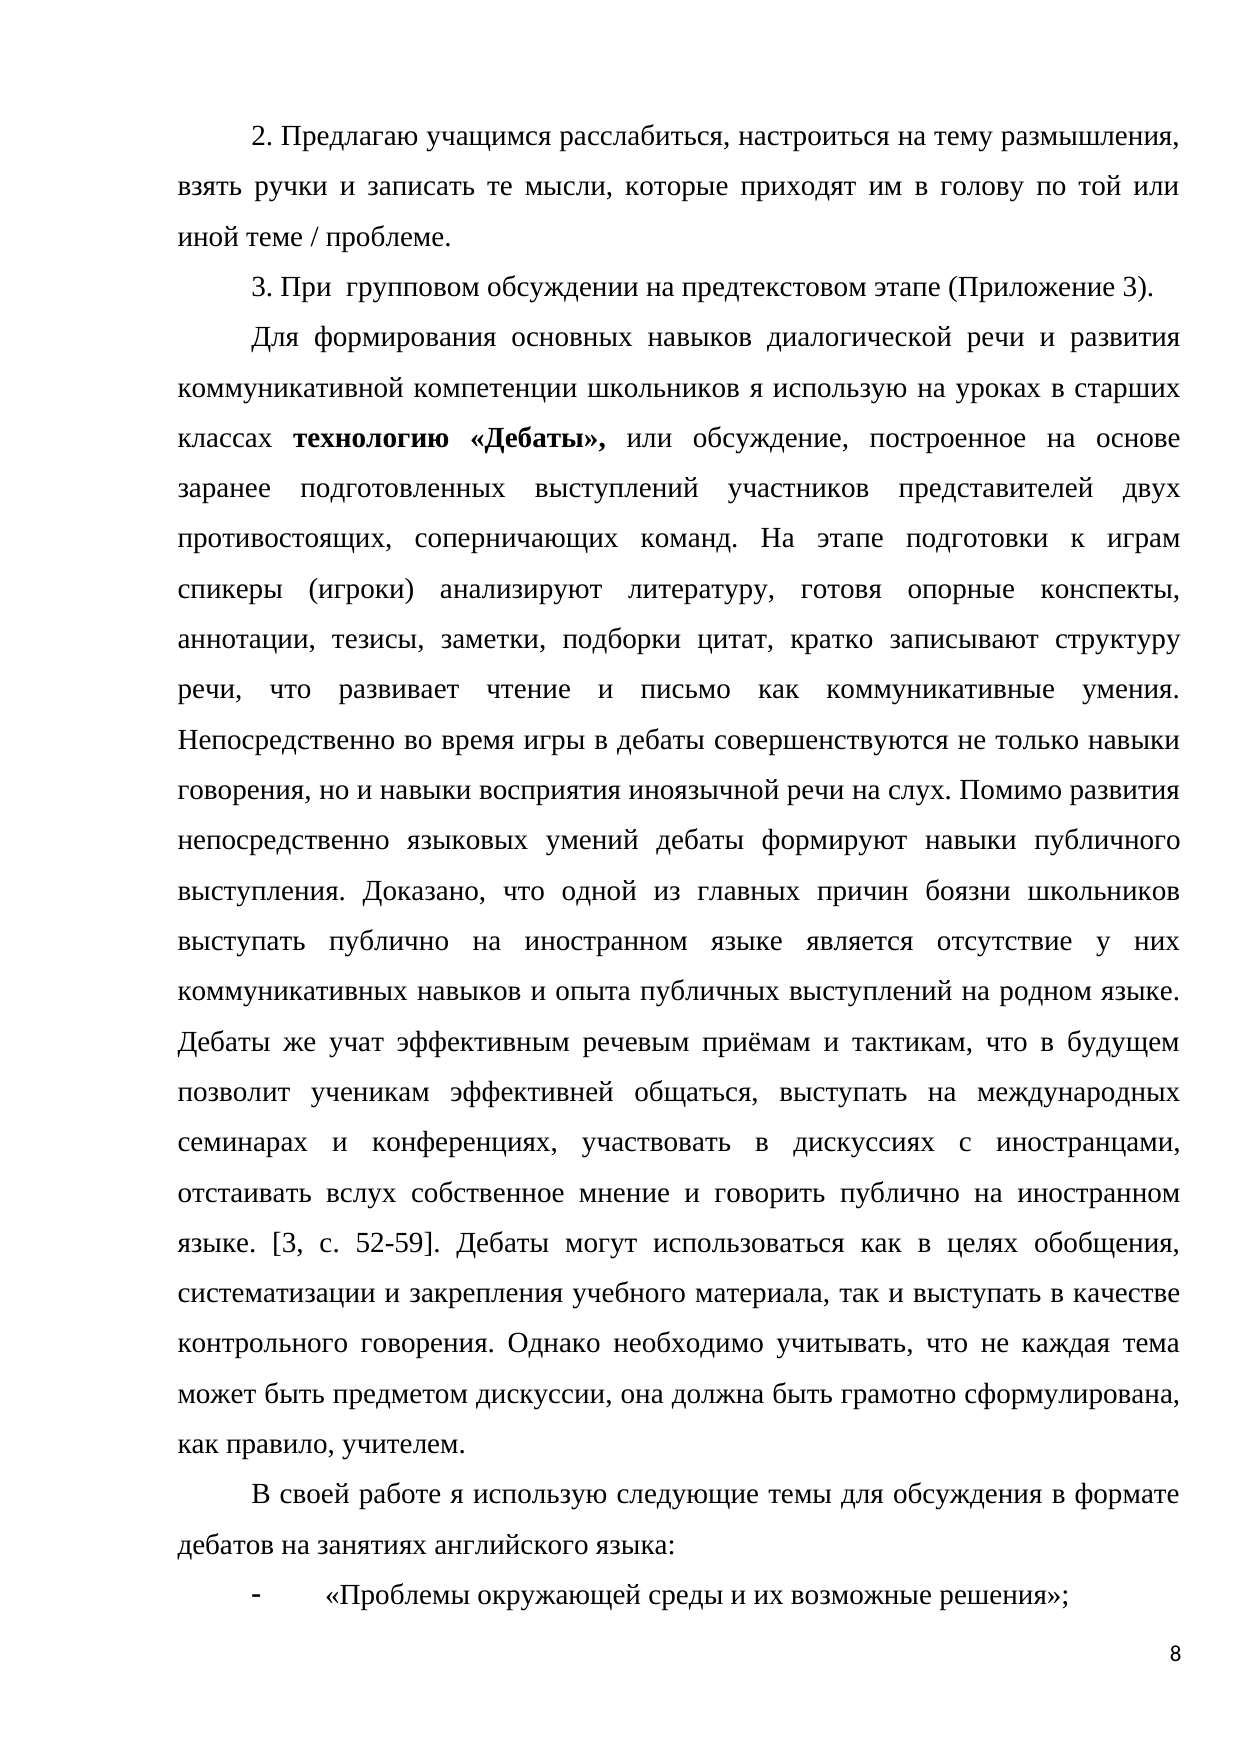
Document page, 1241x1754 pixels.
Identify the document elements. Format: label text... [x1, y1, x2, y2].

list «Проблемы окружающей среды и их возможные решения»; [177, 1577, 1181, 1611]
text 3. При групповом обсуждении на предтекстовом этапе (Приложение 3). [177, 269, 1181, 303]
text В своей работе я использую следующие темы для обсуждения в формате дебатов на занятиях английского языка: [177, 1477, 1181, 1560]
text Для формирования основных навыков диалогической речи и развития коммуникативной компетенции школьников я использую на уроках в старших классах технологию «Дебаты», или обсуждение, построенное на основе заранее подготовленных выступлений участников представителей двух противостоящих, соперничающих команд. На этапе подготовки к играм спикеры (игроки) анализируют литературу, готовя опорные конспекты, аннотации, тезисы, заметки, подборки цитат, кратко записывают структуру речи, что развивает чтение и письмо как коммуникативные умения. Непосредственно во время игры в дебаты совершенствуются не только навыки говорения, но и навыки восприятия иноязычной речи на слух. Помимо развития непосредственно языковых умений дебаты формируют навыки публичного выступления. Доказано, что одной из главных причин боязни школьников выступать публично на иностранном языке является отсутствие у них коммуникативных навыков и опыта публичных выступлений на родном языке. Дебаты же учат эффективным речевым приёмам и тактикам, что в будущем позволит ученикам эффективней общаться, выступать на международных семинарах и конференциях, участвовать в дискуссиях с иностранцами, отстаивать вслух собственное мнение и говорить публично на иностранном языке. [3, с. 52-59]. Дебаты могут использоваться как в целях обобщения, систематизации и закрепления учебного материала, так и выступать в качестве контрольного говорения. Однако необходимо учитывать, что не каждая тема может быть предметом дискуссии, она должна быть грамотно сформулирована, как правило, учителем. [177, 319, 1181, 1460]
text 2. Предлагаю учащимся расслабиться, настроиться на тему размышления, взять ручки и записать те мысли, которые приходят им в голову по той или иной теме / проблеме. [177, 118, 1181, 252]
